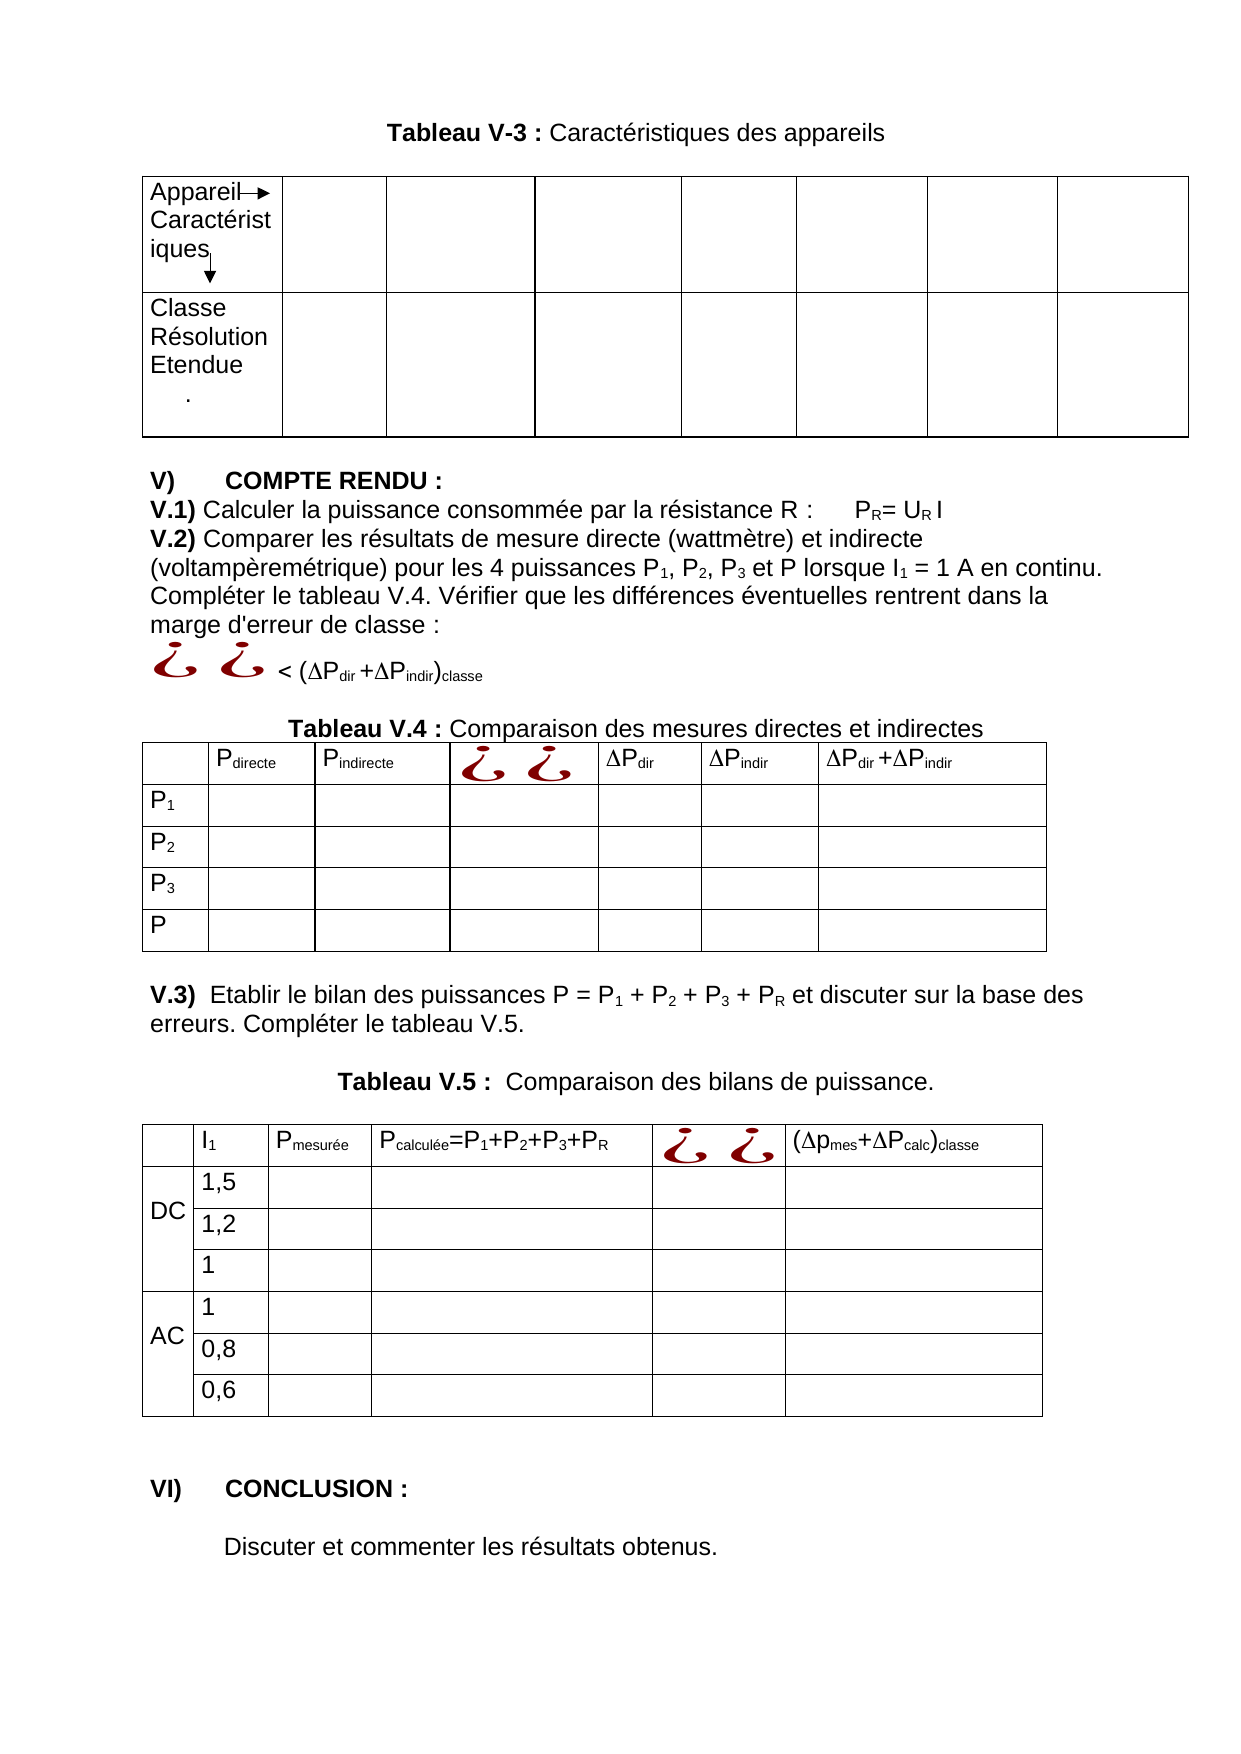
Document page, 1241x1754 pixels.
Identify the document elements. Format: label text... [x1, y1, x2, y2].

table_cell P [143, 910, 208, 951]
table_cell [209, 785, 314, 826]
table_cell 1,5 [194, 1167, 268, 1207]
table_header Appareil Caractéristiques [143, 177, 282, 292]
subtitle Tableau V-3 : Caractéristiques des appareils [150, 118, 1122, 147]
table_cell AC [143, 1292, 193, 1416]
table_header (pmes+Pcalc)classe [786, 1125, 1042, 1166]
table_cell [653, 1250, 785, 1291]
table_cell [1058, 293, 1188, 436]
table_cell [372, 1167, 652, 1207]
table_cell [316, 868, 449, 909]
text Tableau V.5 : Comparaison des bilans de puissance. [150, 1067, 1122, 1095]
table_header Pindir [702, 743, 818, 784]
table_cell [372, 1292, 652, 1332]
table_header Pdir [599, 743, 701, 784]
table_cell [599, 785, 701, 826]
table_cell [819, 785, 1046, 826]
table_cell [269, 1334, 371, 1374]
table_cell [599, 910, 701, 951]
table_header Pindirecte [316, 743, 449, 784]
table_cell [786, 1292, 1042, 1332]
table_cell 1 [194, 1250, 268, 1291]
table_cell [269, 1250, 371, 1291]
table_cell [451, 785, 598, 826]
table_header Pcalculée=P1+P2+P3+PR [372, 1125, 652, 1166]
table_cell [451, 827, 598, 867]
table_header [283, 177, 386, 292]
table_cell [316, 910, 449, 951]
table_cell P3 [143, 868, 208, 909]
table_cell [269, 1167, 371, 1207]
text Discuter et commenter les résultats obtenus. [150, 1532, 1122, 1561]
table_cell [316, 827, 449, 867]
table_cell [682, 293, 796, 436]
table_cell [387, 293, 534, 436]
text V.3) Etablir le bilan des puissances P = P1 + P2 + P3 + PR et discuter sur la base des erreurs. Compléter le tableau V.5. [150, 980, 1122, 1038]
table_cell [209, 868, 314, 909]
text V.2) Comparer les résultats de mesure directe (wattmètre) et indirecte (voltampèremétrique) pour les 4 puissances P1, P2, P3 et P lorsque I1 = 1 A en continu. Compléter le tableau V.4. Vérifier que les différences éventuelles rentrent dans la marge d'erreur de classe : [150, 524, 1122, 639]
list CONCLUSION : [150, 1474, 1122, 1503]
table_header [387, 177, 534, 292]
table_header Pdirecte [209, 743, 314, 784]
table_cell DC [143, 1167, 193, 1291]
table_cell [653, 1209, 785, 1249]
table_header [682, 177, 796, 292]
table_header [1058, 177, 1188, 292]
table_header Pdir +Pindir [819, 743, 1046, 784]
table_cell [819, 827, 1046, 867]
table_header [451, 743, 598, 784]
table_cell [269, 1209, 371, 1249]
table_cell [599, 868, 701, 909]
table_header [928, 177, 1057, 292]
table_cell 0,8 [194, 1334, 268, 1374]
table_cell [786, 1167, 1042, 1207]
text (Pdir +Pindir)classe [150, 639, 1122, 685]
table_header [536, 177, 681, 292]
table_cell [599, 827, 701, 867]
table_header I1 [194, 1125, 268, 1166]
table_cell [372, 1209, 652, 1249]
table_header [143, 743, 208, 784]
table_cell [786, 1375, 1042, 1416]
table_cell P2 [143, 827, 208, 867]
table_cell [819, 910, 1046, 951]
table_cell Classe Résolution Etendue . [143, 293, 282, 436]
table_cell [536, 293, 681, 436]
table_cell [451, 910, 598, 951]
table_cell [928, 293, 1057, 436]
table_header [653, 1125, 785, 1166]
table_cell [653, 1334, 785, 1374]
table_cell 1,2 [194, 1209, 268, 1249]
table_cell P1 [143, 785, 208, 826]
text V.1) Calculer la puissance consommée par la résistance R : PR= UR I [150, 495, 1122, 524]
table_cell [269, 1292, 371, 1332]
table_cell [316, 785, 449, 826]
table_cell [702, 868, 818, 909]
table_cell [653, 1375, 785, 1416]
table_cell [372, 1250, 652, 1291]
table_cell [786, 1209, 1042, 1249]
table_cell [786, 1334, 1042, 1374]
table_header [797, 177, 927, 292]
table_cell [209, 827, 314, 867]
table_header [143, 1125, 193, 1166]
table_cell [451, 868, 598, 909]
table_cell [372, 1334, 652, 1374]
table_cell 1 [194, 1292, 268, 1332]
table_cell [653, 1167, 785, 1207]
table_cell [786, 1250, 1042, 1291]
table_cell [372, 1375, 652, 1416]
table_cell [653, 1292, 785, 1332]
table_cell [702, 827, 818, 867]
table_cell [283, 293, 386, 436]
table_cell [797, 293, 927, 436]
table_cell 0,6 [194, 1375, 268, 1416]
table_cell [702, 785, 818, 826]
table_header Pmesurée [269, 1125, 371, 1166]
text Tableau V.4 : Comparaison des mesures directes et indirectes [150, 713, 1122, 742]
table_cell [269, 1375, 371, 1416]
table_cell [702, 910, 818, 951]
list COMPTE RENDU : [150, 466, 1122, 495]
table_cell [209, 910, 314, 951]
table_cell [819, 868, 1046, 909]
